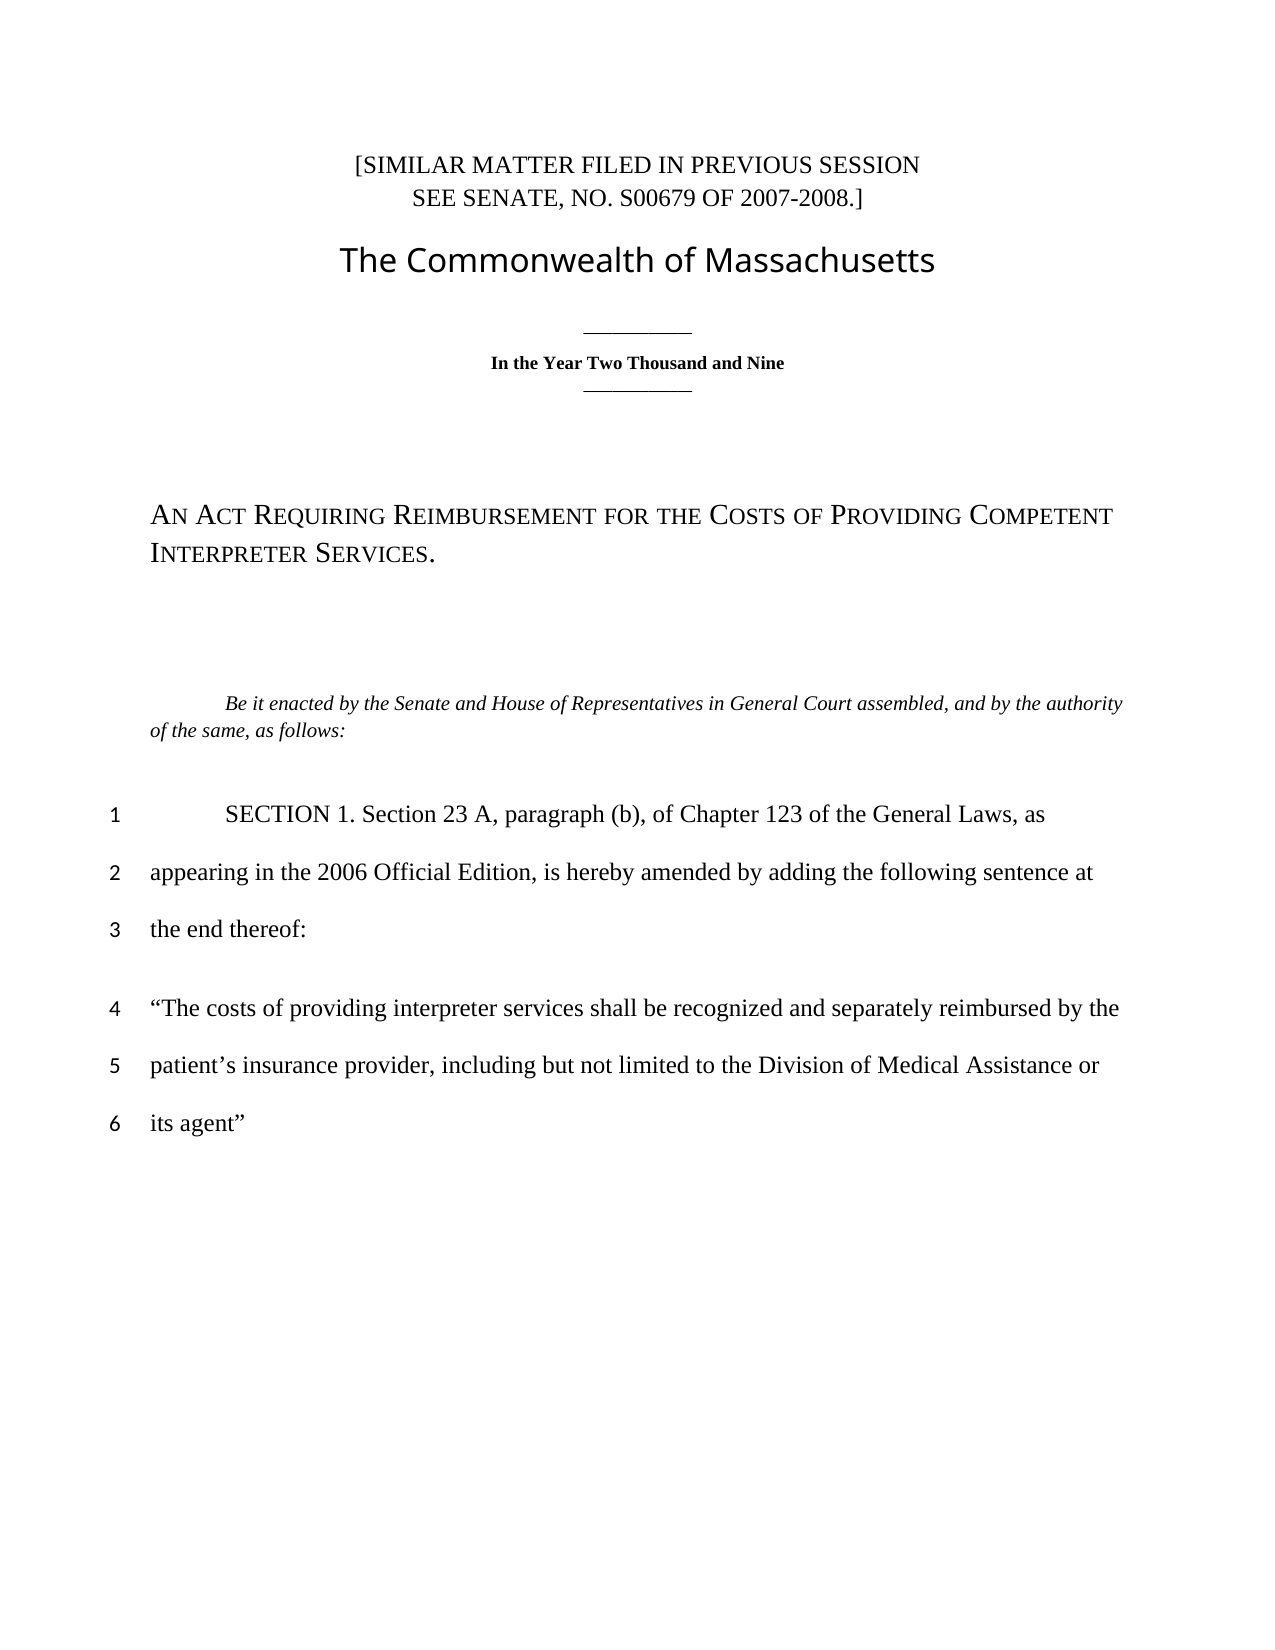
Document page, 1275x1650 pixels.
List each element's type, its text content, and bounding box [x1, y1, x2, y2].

text “The costs of providing interpreter services shall be recognized and separately reimbursed by the patient’s insurance provider, including but not limited to the Division of Medical Assistance or its agent” [150, 993, 1125, 1136]
text _______________ [150, 377, 1125, 406]
text An Act Requiring Reimbursement for the Costs of Providing Competent Interpreter Services. [150, 497, 1125, 666]
text In the Year Two Thousand and Nine [150, 352, 1125, 374]
text [SIMILAR MATTER FILED IN PREVIOUS SESSION SEE SENATE, NO. S00679 OF 2007-2008.] [150, 150, 1125, 212]
text The Commonwealth of Massachusetts [150, 237, 1125, 314]
text Be it enacted by the Senate and House of Representatives in General Court assembled, and by the authority of the same, as follows: [150, 691, 1125, 774]
text SECTION 1. Section 23 A, paragraph (b), of Chapter 123 of the General Laws, as appearing in the 2006 Official Edition, is hereby amended by adding the following sentence at the end thereof: [150, 799, 1125, 943]
text _______________ [150, 319, 1125, 348]
